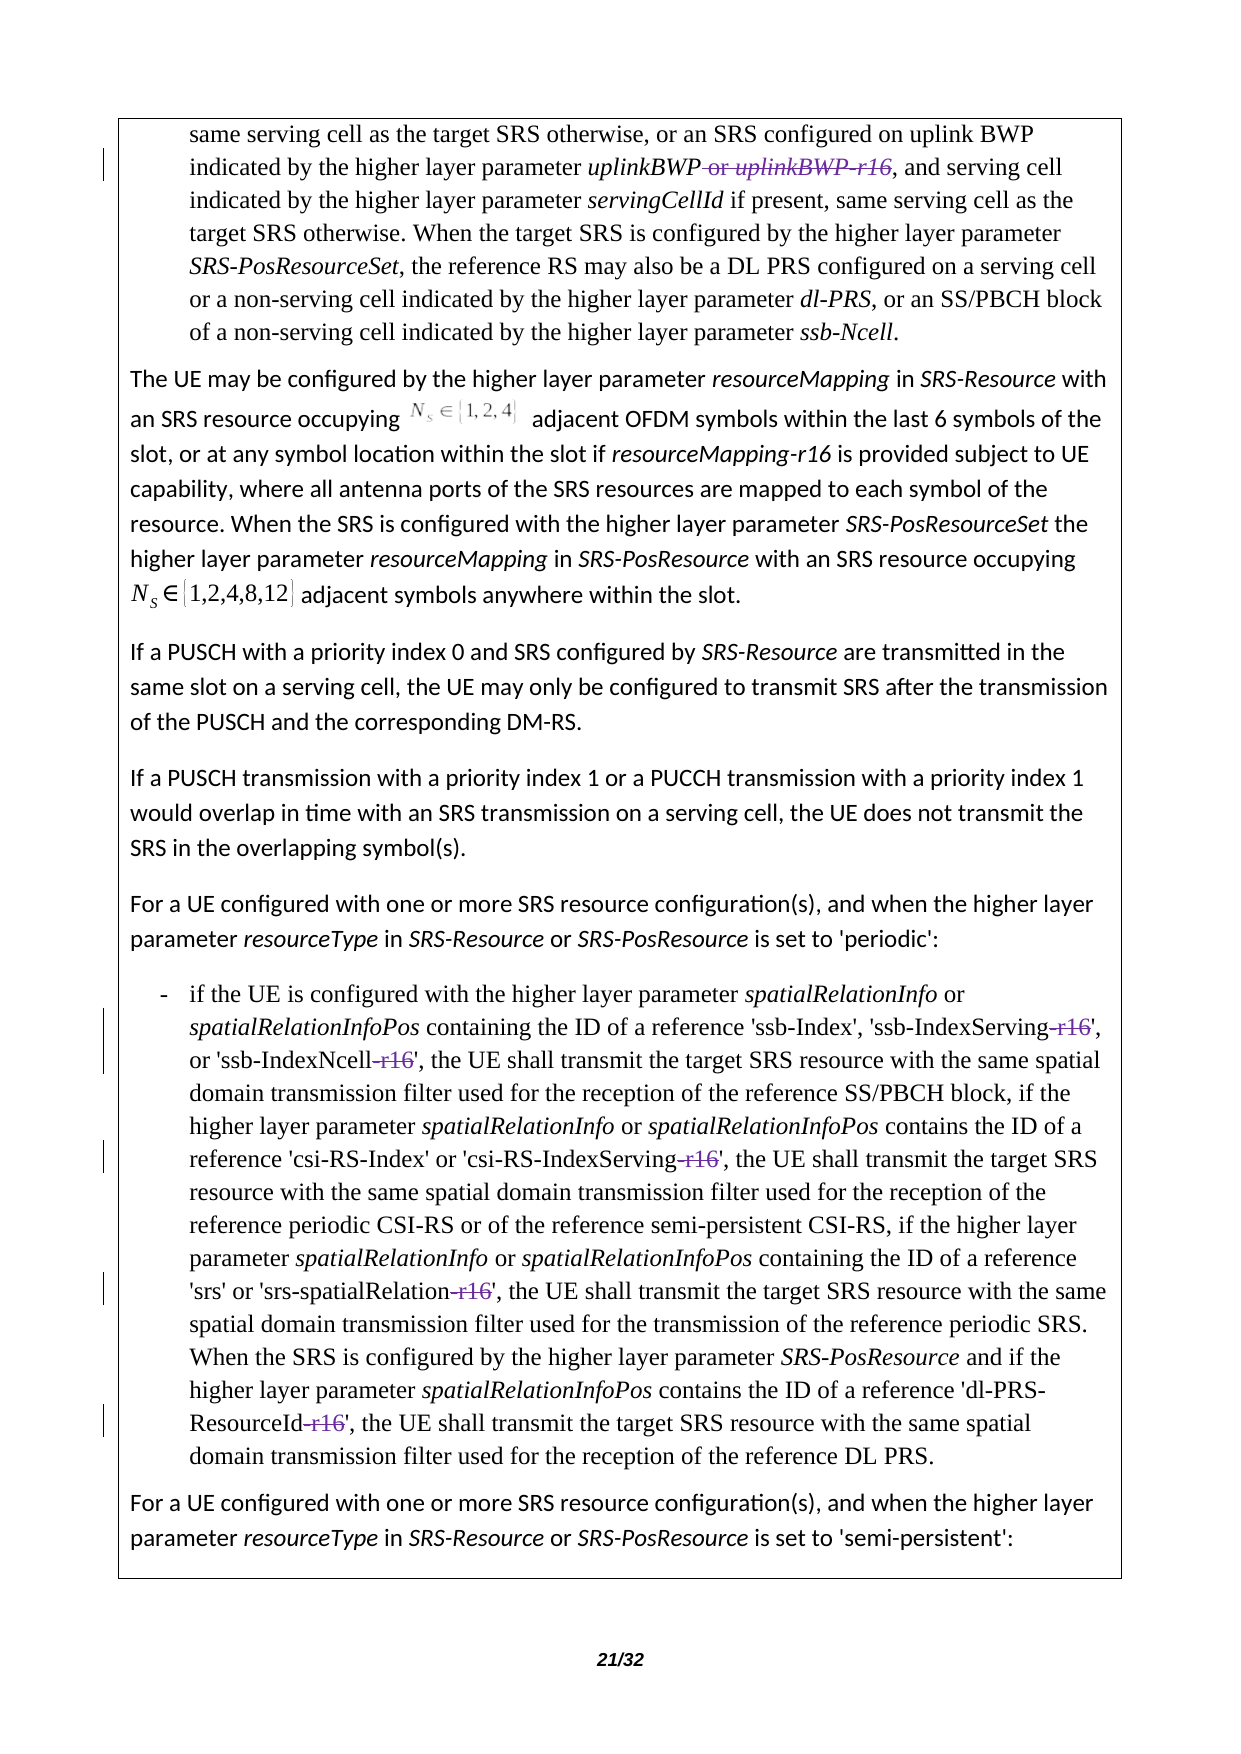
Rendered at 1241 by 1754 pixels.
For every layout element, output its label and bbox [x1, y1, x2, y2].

table_header [119, 119, 1121, 1577]
